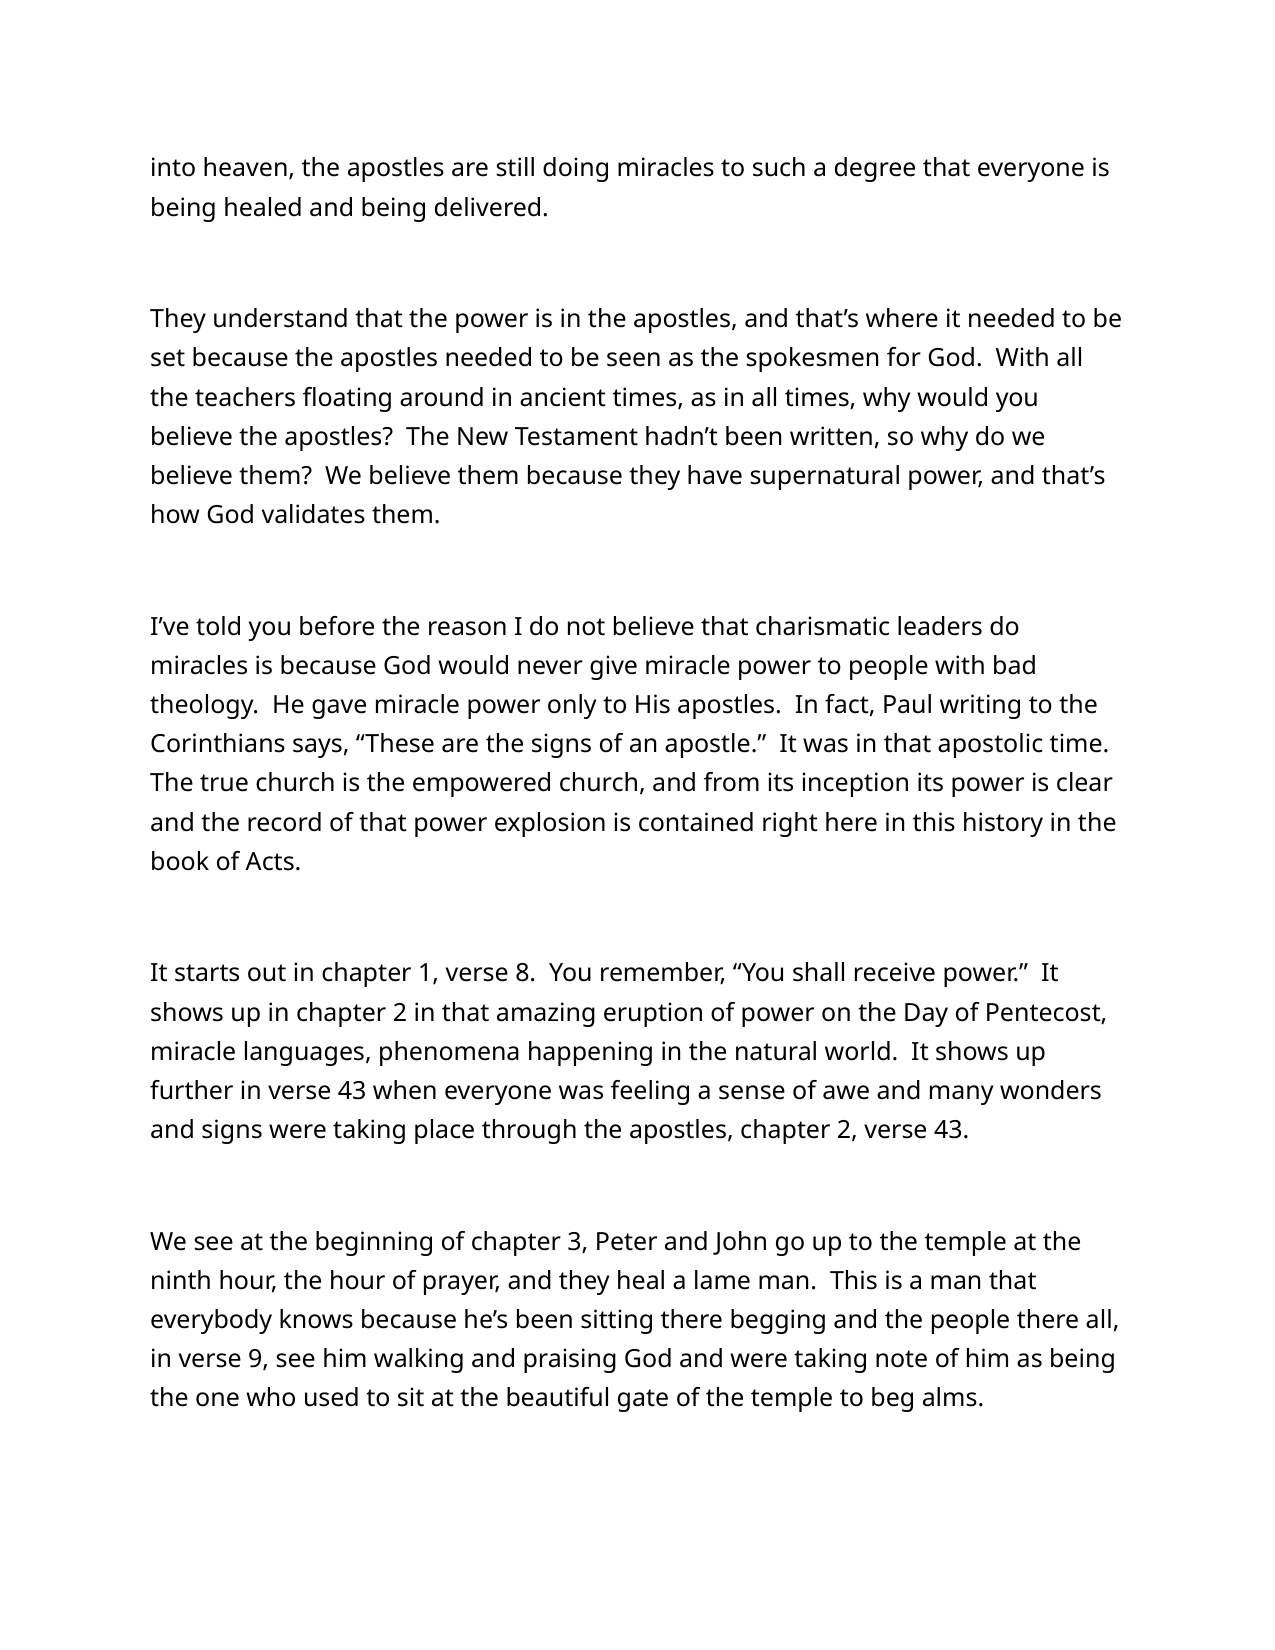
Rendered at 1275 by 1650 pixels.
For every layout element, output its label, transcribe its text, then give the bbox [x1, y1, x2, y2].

text It starts out in chapter 1, verse 8. You remember, “You shall receive power.” It shows up in chapter 2 in that amazing eruption of power on the Day of Pentecost, miracle languages, phenomena happening in the natural world. It shows up further in verse 43 when everyone was feeling a sense of awe and many wonders and signs were taking place through the apostles, chapter 2, verse 43. [150, 955, 1125, 1146]
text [150, 150, 1125, 223]
text They understand that the power is in the apostles, and that’s where it needed to be set because the apostles needed to be seen as the spokesmen for God. With all the teachers floating around in ancient times, as in all times, why would you believe the apostles? The New Testament hadn’t been written, so why do we believe them? We believe them because they have supernatural power, and that’s how God validates them. [150, 301, 1125, 531]
text We see at the beginning of chapter 3, Peter and John go up to the temple at the ninth hour, the hour of prayer, and they heal a lame man. This is a man that everybody knows because he’s been sitting there begging and the people there all, in verse 9, see him walking and praising God and were taking note of him as being the one who used to sit at the beautiful gate of the temple to beg alms. [150, 1223, 1125, 1414]
text I’ve told you before the reason I do not believe that charismatic leaders do miracles is because God would never give miracle power to people with bad theology. He gave miracle power only to His apostles. In fact, Paul writing to the Corinthians says, “These are the signs of an apostle.” It was in that apostolic time. The true church is the empowered church, and from its inception its power is clear and the record of that power explosion is contained right here in this history in the book of Acts. [150, 608, 1125, 877]
